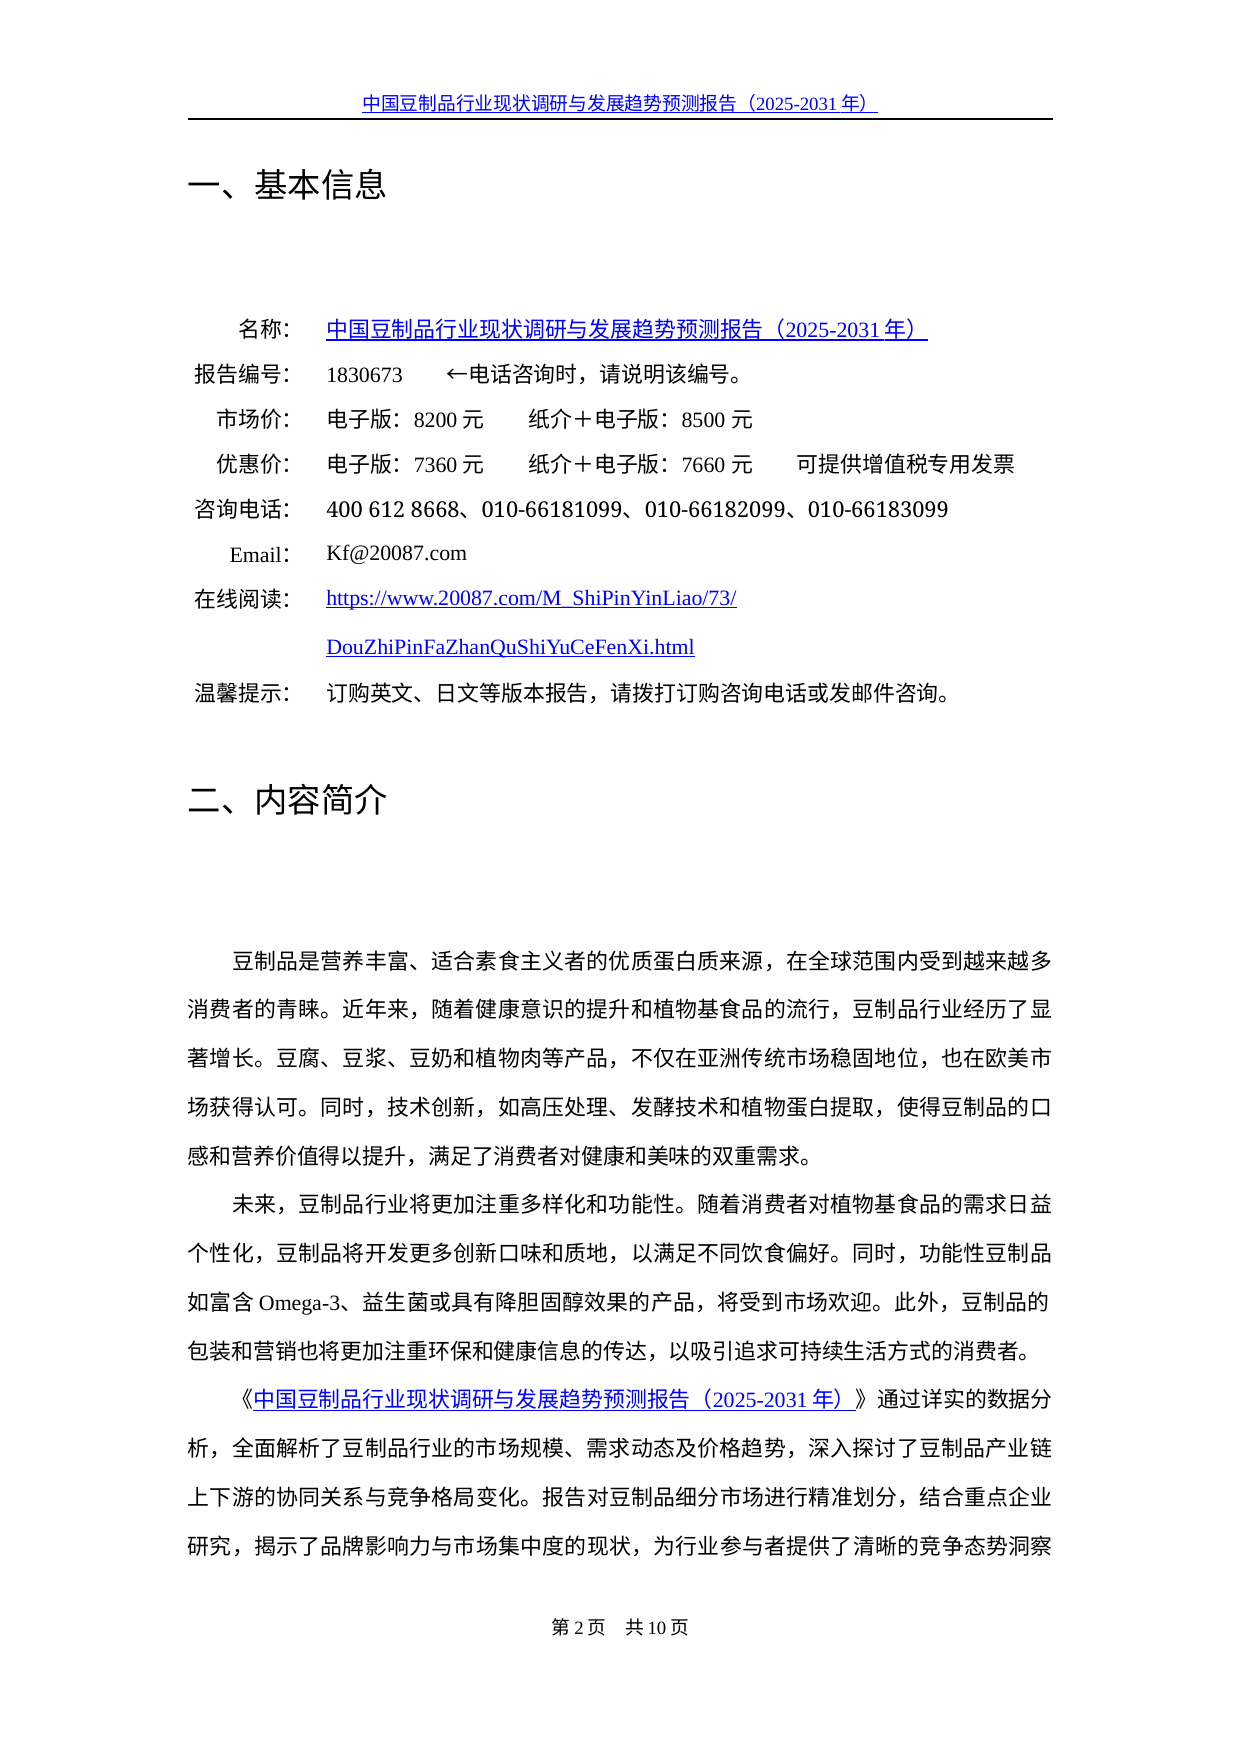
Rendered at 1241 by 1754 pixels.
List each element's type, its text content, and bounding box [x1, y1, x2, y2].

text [187, 943, 1053, 1561]
table_cell 1830673 ←电话咨询时，请说明该编号。 [315, 357, 1073, 402]
table_cell 报告编号： [167, 357, 315, 402]
table_cell Kf@20087.com [315, 537, 1073, 582]
table_cell 在线阅读： [167, 582, 315, 675]
table_cell Email： [167, 537, 315, 582]
table_cell 电子版：7360 元 纸介＋电子版：7660 元 可提供增值税专用发票 [315, 447, 1073, 492]
title 二、内容简介 [187, 766, 1053, 831]
table_header 名称： [167, 312, 315, 357]
table_cell 市场价： [167, 402, 315, 447]
table_cell 咨询电话： [167, 492, 315, 537]
table_cell [315, 582, 1073, 675]
table_cell 温馨提示： [167, 675, 315, 720]
table_cell 400 612 8668、010-66181099、010-66182099、010-66183099 [315, 492, 1073, 537]
table_cell 订购英文、日文等版本报告，请拨打订购咨询电话或发邮件咨询。 [315, 675, 1073, 720]
table_cell 优惠价： [167, 447, 315, 492]
title 一、基本信息 [187, 150, 1053, 215]
table_cell 电子版：8200 元 纸介＋电子版：8500 元 [315, 402, 1073, 447]
table_header 中国豆制品行业现状调研与发展趋势预测报告（2025-2031年） [315, 312, 1073, 357]
